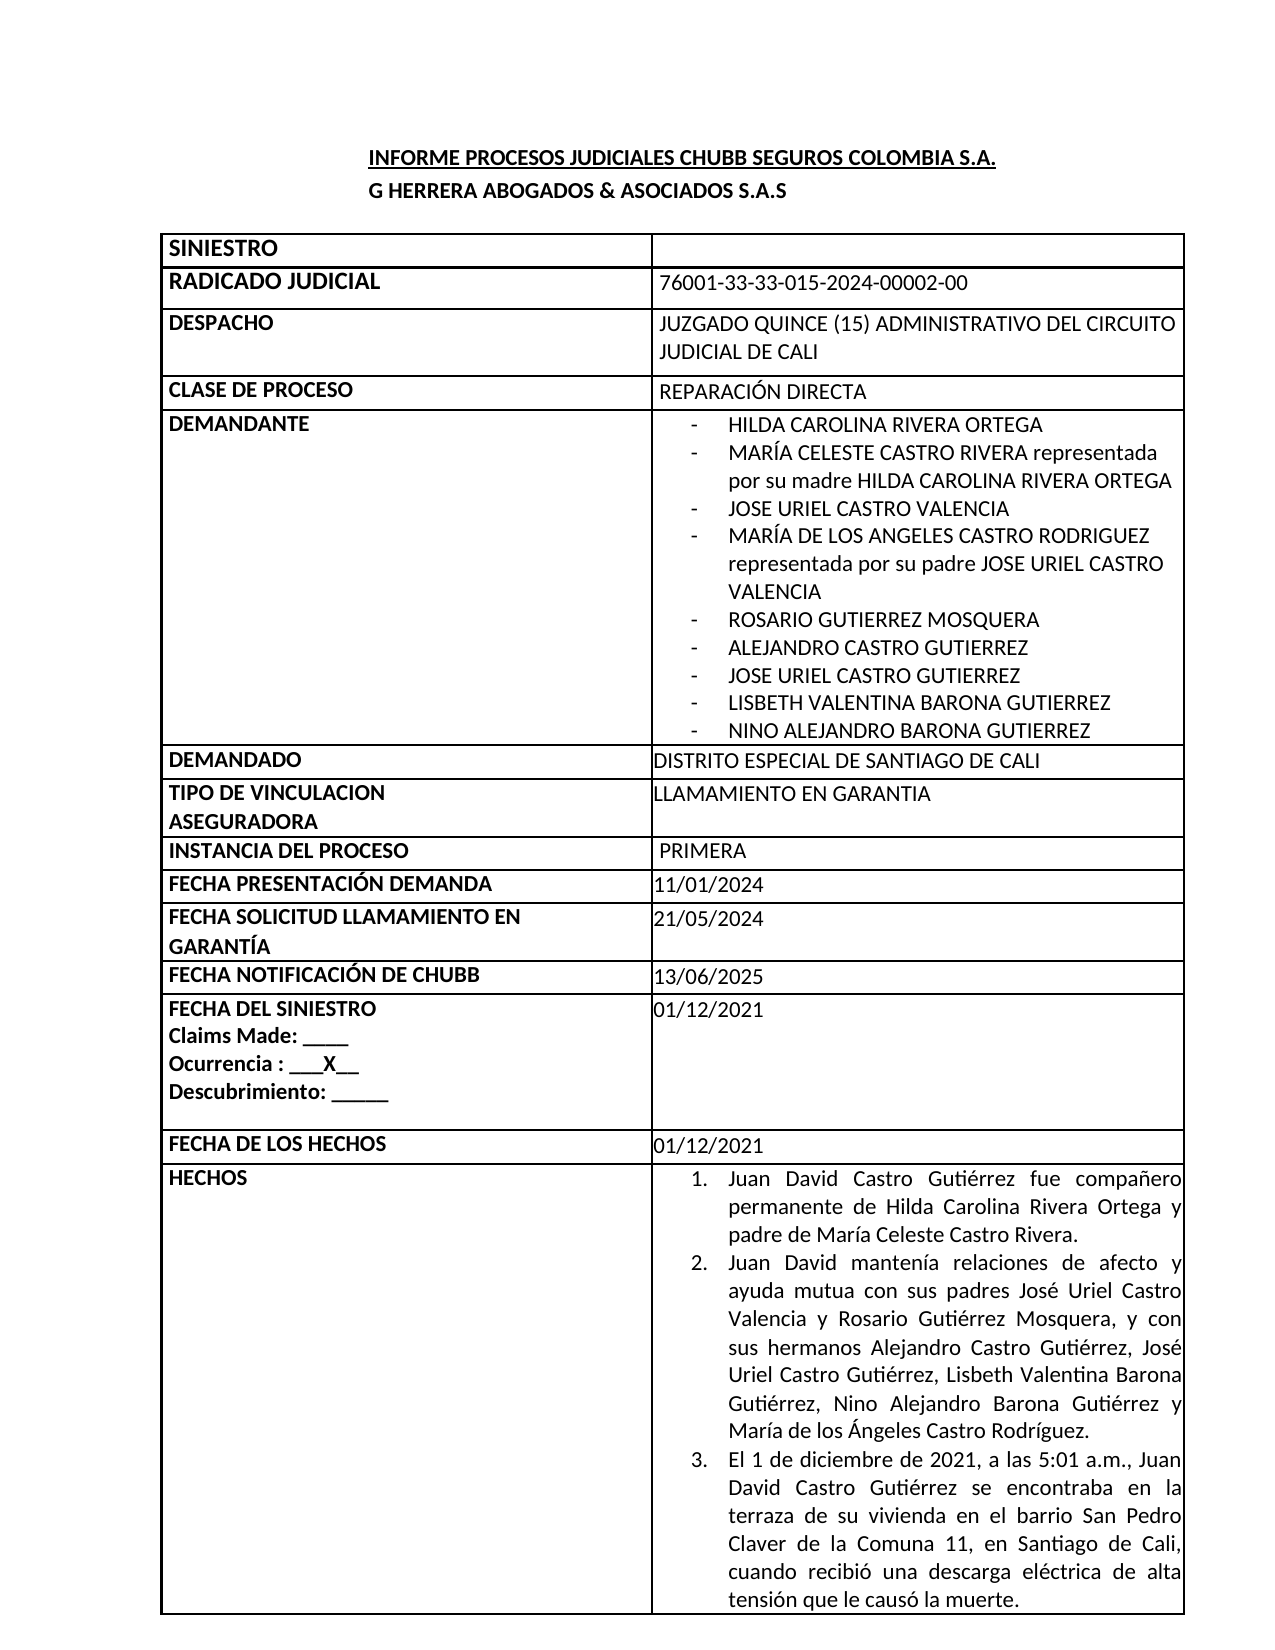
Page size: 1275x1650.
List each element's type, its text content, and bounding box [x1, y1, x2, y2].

table_cell 13/06/2025 [653, 962, 1183, 993]
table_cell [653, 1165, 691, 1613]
table_cell DESPACHO [163, 310, 651, 375]
table_cell DEMANDANTE [163, 411, 651, 744]
table_cell FECHA DE LOS HECHOS [163, 1131, 651, 1162]
table_cell CLASE DE PROCESO [163, 377, 651, 408]
text G HERRERA ABOGADOS & ASOCIADOS S.A.S [368, 177, 1167, 204]
table_cell 21/05/2024 [653, 904, 1183, 960]
table_cell JUZGADO QUINCE (15) ADMINISTRATIVO DEL CIRCUITO JUDICIAL DE CALI [653, 310, 1183, 375]
table_cell PRIMERA [653, 838, 1183, 869]
table_cell FECHA PRESENTACIÓN DEMANDA [163, 871, 651, 902]
table_cell 01/12/2021 [653, 995, 1183, 1129]
table_cell REPARACIÓN DIRECTA [653, 377, 1183, 408]
table_header SINIESTRO [163, 235, 651, 266]
table_cell 11/01/2024 [653, 871, 1183, 902]
table_cell FECHA NOTIFICACIÓN DE CHUBB [163, 962, 651, 993]
table_cell LLAMAMIENTO EN GARANTIA [653, 780, 1183, 836]
table_cell HECHOS [163, 1165, 651, 1613]
table_cell HILDA CAROLINA RIVERA ORTEGA MARÍA CELESTE CASTRO RIVERA representada por su madre HILDA CAROLINA RIVERA ORTEGA JOSE URIEL CASTRO VALENCIA MARÍA DE LOS ANGELES CASTRO RODRIGUEZ representada por su padre JOSE URIEL CASTRO VALENCIA ROSARIO GUTIERREZ MOSQUERA ALEJANDRO CASTRO GUTIERREZ JOSE URIEL CASTRO GUTIERREZ LISBETH VALENTINA BARONA GUTIERREZ NINO ALEJANDRO BARONA GUTIERREZ [653, 411, 1183, 744]
table_cell INSTANCIA DEL PROCESO [163, 838, 651, 869]
table_cell TIPO DE VINCULACION ASEGURADORA [163, 780, 651, 836]
table_cell FECHA SOLICITUD LLAMAMIENTO EN GARANTÍA [163, 904, 651, 960]
table_cell 01/12/2021 [653, 1131, 1183, 1162]
table_cell DEMANDADO [163, 746, 651, 777]
table_cell RADICADO JUDICIAL [163, 269, 651, 307]
table_cell FECHA DEL SINIESTRO Claims Made: ____ Ocurrencia : ___X__ Descubrimiento: _____ [163, 995, 651, 1129]
text INFORME PROCESOS JUDICIALES CHUBB SEGUROS COLOMBIA S.A. [368, 143, 1167, 171]
table_cell DISTRITO ESPECIAL DE SANTIAGO DE CALI [653, 746, 1183, 777]
table_header [653, 235, 1183, 266]
table_cell 76001-33-33-015-2024-00002-00 [653, 269, 1183, 307]
